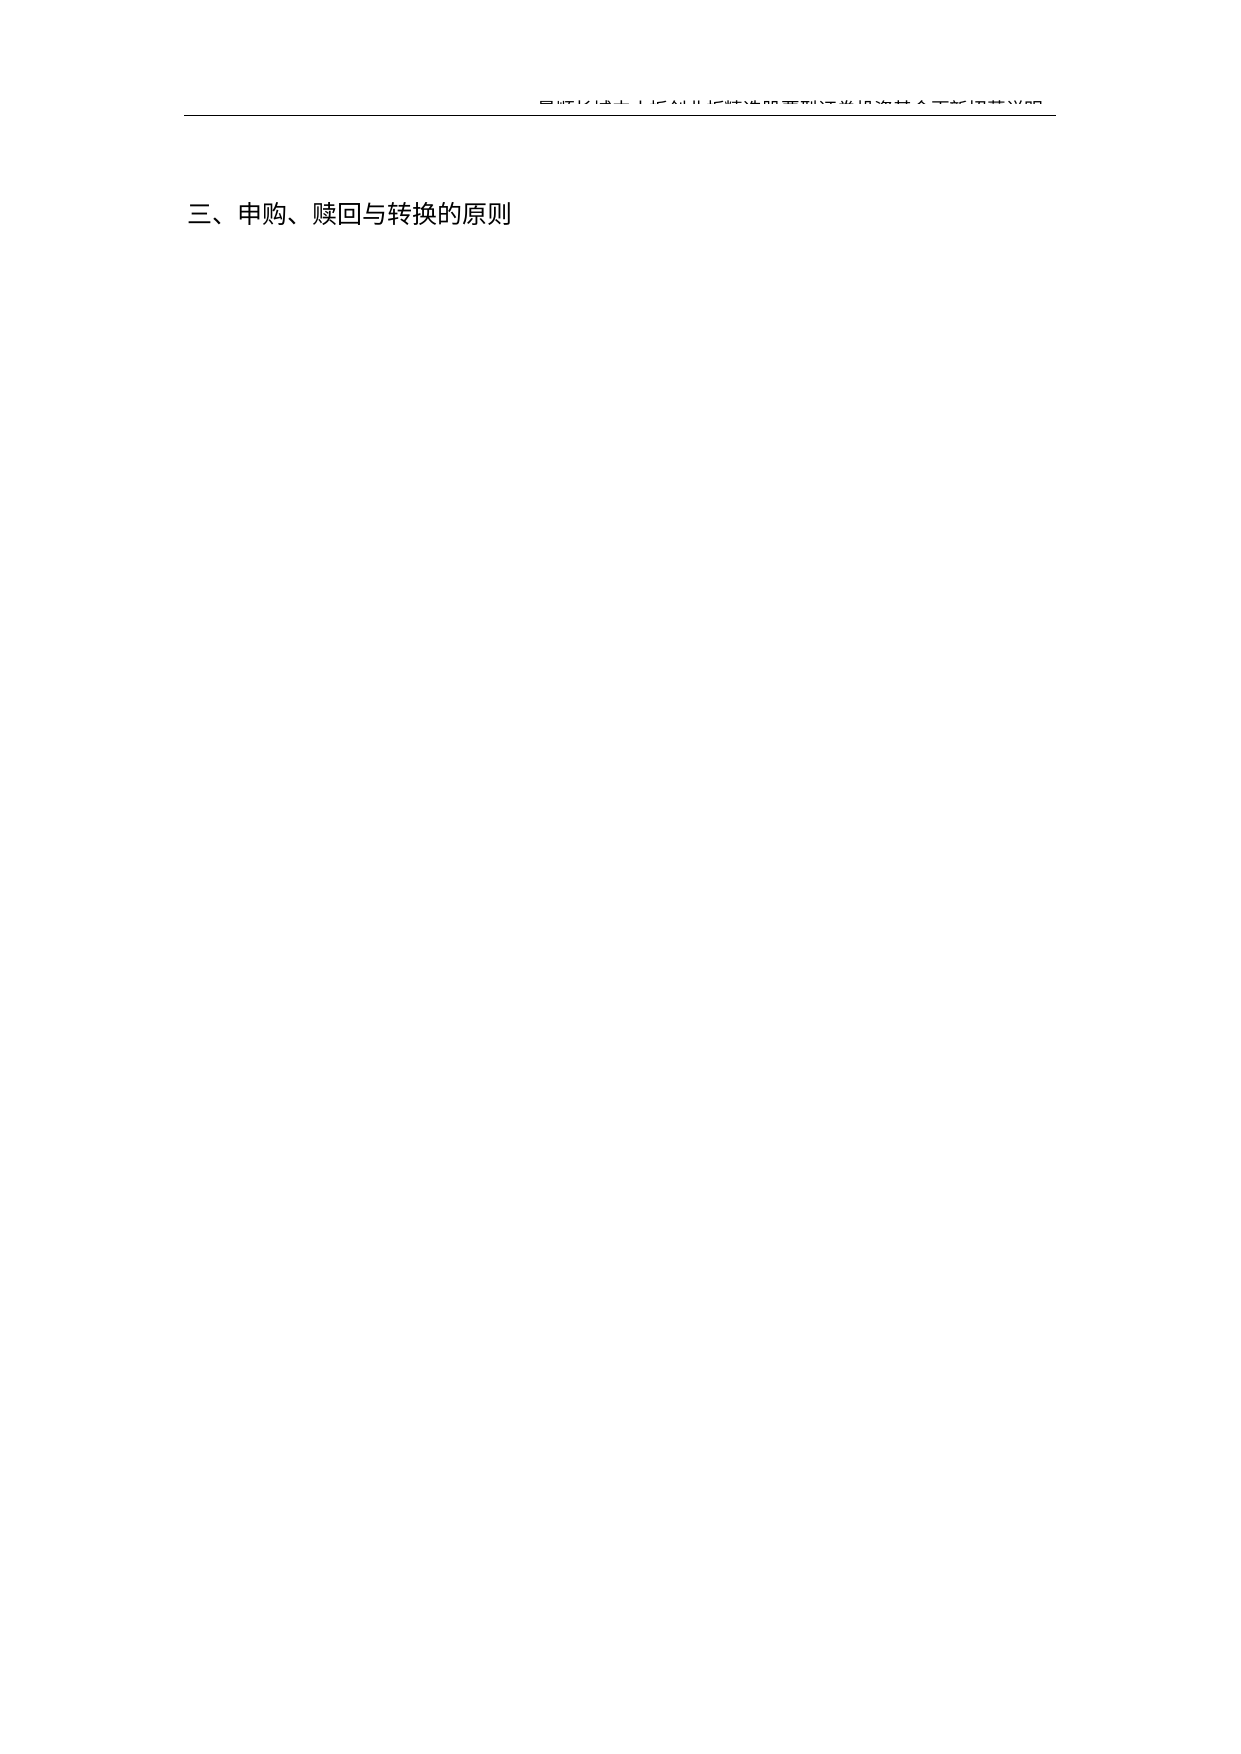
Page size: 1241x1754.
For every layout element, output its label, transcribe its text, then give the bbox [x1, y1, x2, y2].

text 三、申购、赎回与转换的原则 [187, 195, 1146, 231]
